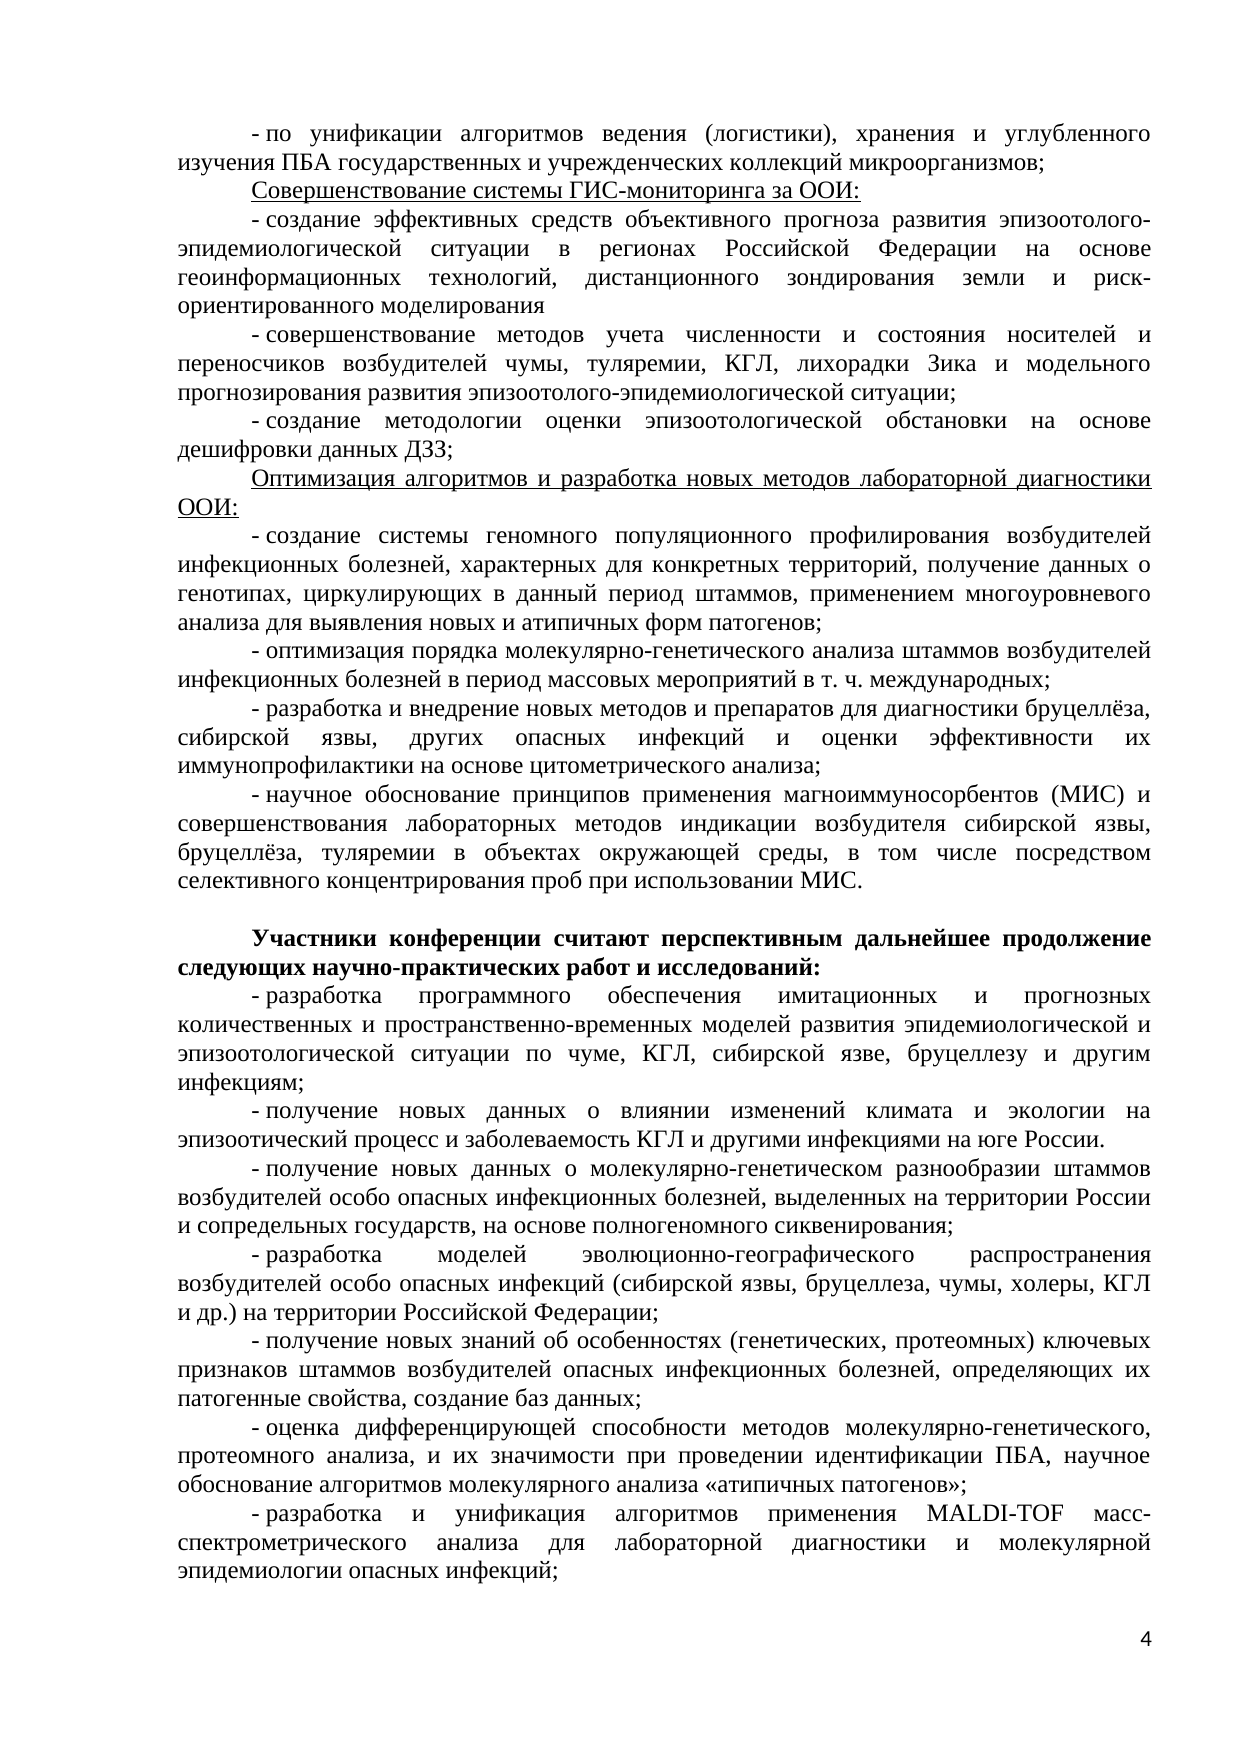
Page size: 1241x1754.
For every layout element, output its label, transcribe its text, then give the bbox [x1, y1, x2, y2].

text - создание методологии оценки эпизоотологической обстановки на основе дешифровки данных ДЗЗ; [177, 406, 1152, 463]
text - разработка и унификация алгоритмов применения MALDI-TOF масс-спектрометрического анализа для лабораторной диагностики и молекулярной эпидемиологии опасных инфекций; [177, 1498, 1152, 1584]
text - разработка программного обеспечения имитационных и прогнозных количественных и пространственно-временных моделей развития эпидемиологической и эпизоотологической ситуации по чуме, КГЛ, сибирской язве, бруцеллезу и другим инфекциям; [177, 981, 1152, 1096]
text Совершенствование системы ГИС-мониторинга за ООИ: [177, 176, 1152, 204]
text - оценка дифференцирующей способности методов молекулярно-генетического, протеомного анализа, и их значимости при проведении идентификации ПБА, научное обоснование алгоритмов молекулярного анализа «атипичных патогенов»; [177, 1412, 1152, 1498]
text Оптимизация алгоритмов и разработка новых методов лабораторной диагностики ООИ: [177, 463, 1152, 521]
text - создание эффективных средств объективного прогноза развития эпизоотолого-эпидемиологической ситуации в регионах Российской Федерации на основе геоинформационных технологий, дистанционного зондирования земли и риск-ориентированного моделирования [177, 204, 1152, 319]
text - по унификации алгоритмов ведения (логистики), хранения и углубленного изучения ПБА государственных и учрежденческих коллекций микроорганизмов; [177, 118, 1152, 176]
text - разработка и внедрение новых методов и препаратов для диагностики бруцеллёза, сибирской язвы, других опасных инфекций и оценки эффективности их иммунопрофилактики на основе цитометрического анализа; [177, 693, 1152, 779]
text - совершенствование методов учета численности и состояния носителей и переносчиков возбудителей чумы, туляремии, КГЛ, лихорадки Зика и модельного прогнозирования развития эпизоотолого-эпидемиологической ситуации; [177, 319, 1152, 406]
text - создание системы геномного популяционного профилирования возбудителей инфекционных болезней, характерных для конкретных территорий, получение данных о генотипах, циркулирующих в данный период штаммов, применением многоуровневого анализа для выявления новых и атипичных форм патогенов; [177, 521, 1152, 636]
text - получение новых данных о молекулярно-генетическом разнообразии штаммов возбудителей особо опасных инфекционных болезней, выделенных на территории России и сопредельных государств, на основе полногеномного сиквенирования; [177, 1153, 1152, 1239]
text - разработка моделей эволюционно-географического распространения возбудителей особо опасных инфекций (сибирской язвы, бруцеллеза, чумы, холеры, КГЛ и др.) на территории Российской Федерации; [177, 1239, 1152, 1326]
text - получение новых знаний об особенностях (генетических, протеомных) ключевых признаков штаммов возбудителей опасных инфекционных болезней, определяющих их патогенные свойства, создание баз данных; [177, 1326, 1152, 1412]
text - научное обоснование принципов применения магноиммуносорбентов (МИС) и совершенствования лабораторных методов индикации возбудителя сибирской язвы, бруцеллёза, туляремии в объектах окружающей среды, в том числе посредством селективного концентрирования проб при использовании МИС. [177, 779, 1152, 894]
text - оптимизация порядка молекулярно-генетического анализа штаммов возбудителей инфекционных болезней в период массовых мероприятий в т. ч. международных; [177, 636, 1152, 693]
text - получение новых данных о влиянии изменений климата и экологии на эпизоотический процесс и заболеваемость КГЛ и другими инфекциями на юге России. [177, 1096, 1152, 1153]
text Участники конференции считают перспективным дальнейшее продолжение следующих научно-практических работ и исследований: [177, 923, 1152, 981]
